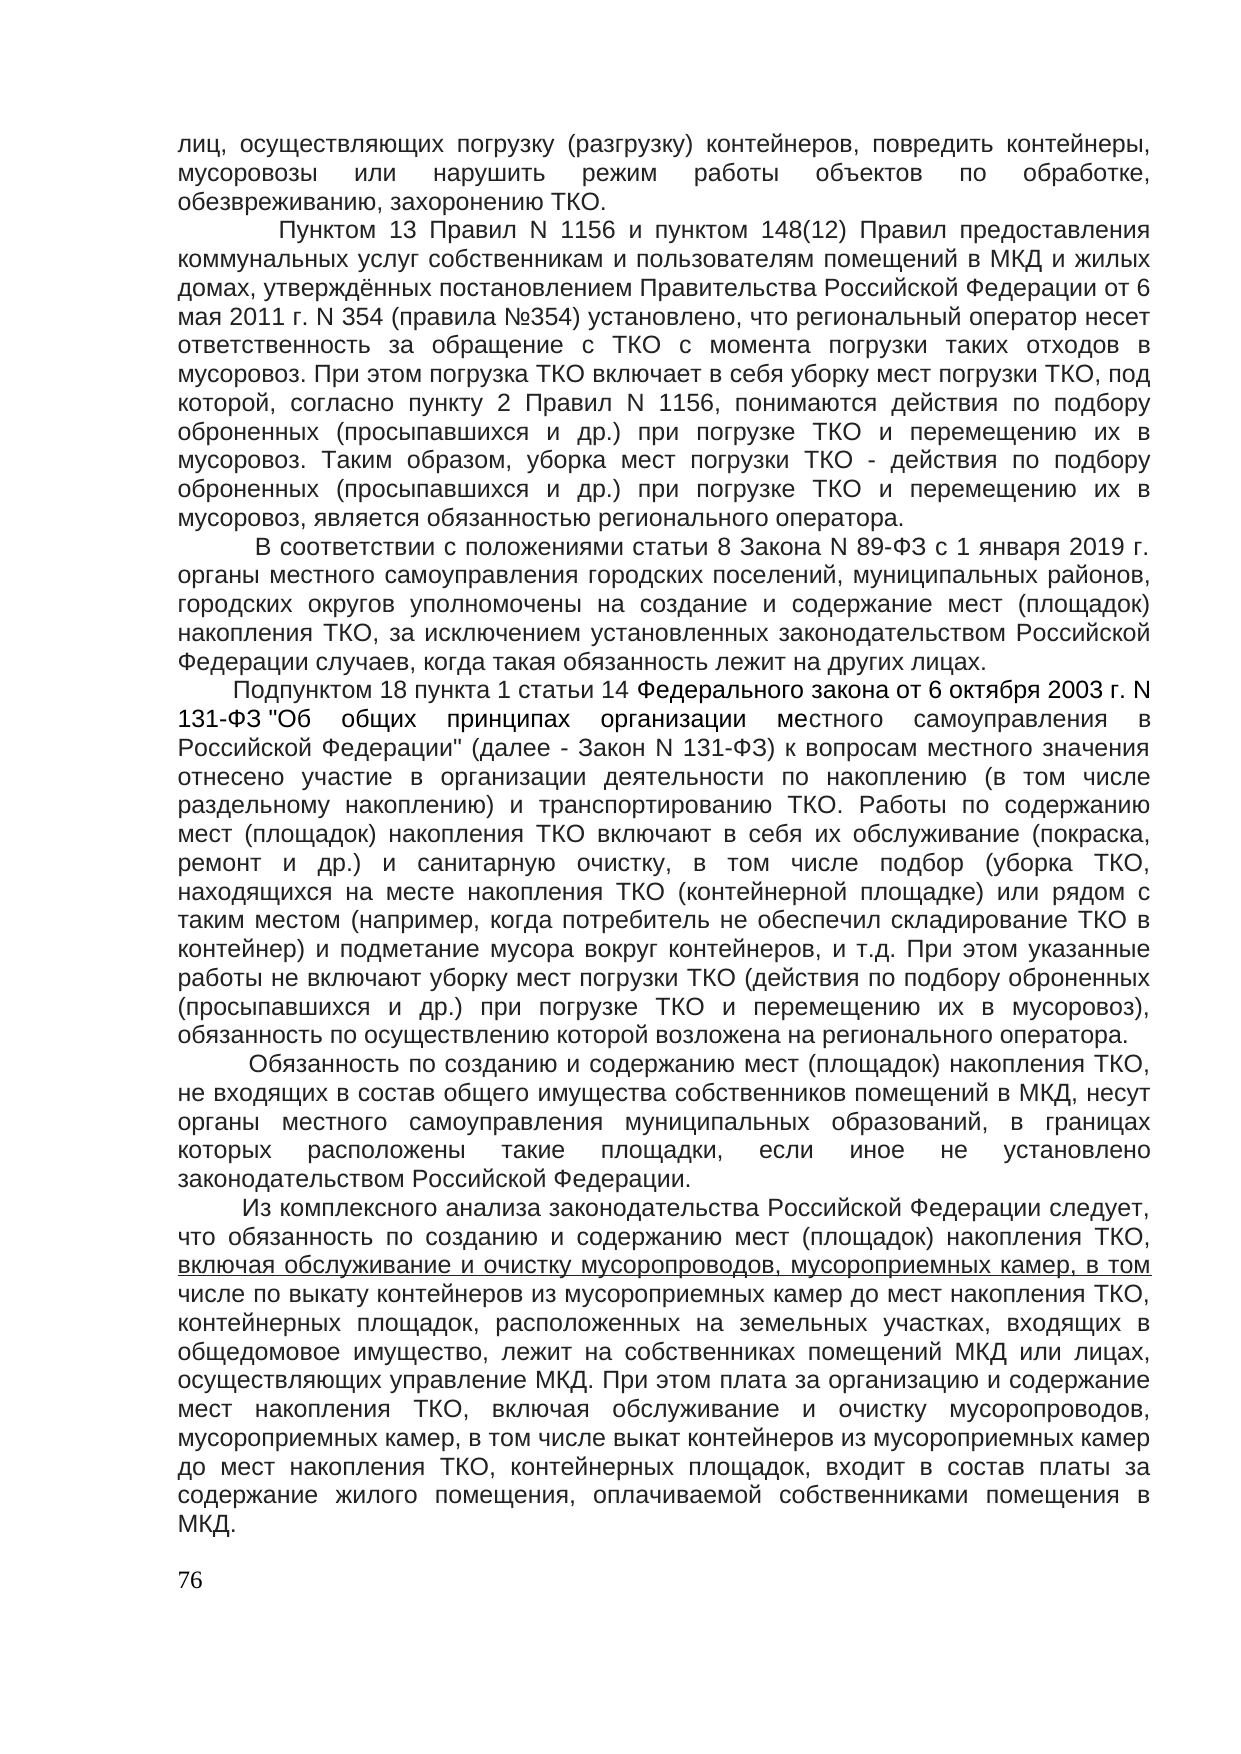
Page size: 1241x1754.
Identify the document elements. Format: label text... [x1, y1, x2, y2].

text Подпунктом 18 пункта 1 статьи 14 Федерального закона от 6 октября 2003 г. N 131-ФЗ "Об общих принципах организации местного самоуправления в Российской Федерации" (далее - Закон N 131-ФЗ) к вопросам местного значения отнесено участие в организации деятельности по накоплению (в том числе раздельному накоплению) и транспортированию ТКО. Работы по содержанию мест (площадок) накопления ТКО включают в себя их обслуживание (покраска, ремонт и др.) и санитарную очистку, в том числе подбор (уборка ТКО, находящихся на месте накопления ТКО (контейнерной площадке) или рядом с таким местом (например, когда потребитель не обеспечил складирование ТКО в контейнер) и подметание мусора вокруг контейнеров, и т.д. При этом указанные работы не включают уборку мест погрузки ТКО (действия по подбору оброненных (просыпавшихся и др.) при погрузке ТКО и перемещению их в мусоровоз), обязанность по осуществлению которой возложена на регионального оператора. [177, 675, 1152, 1049]
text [177, 129, 1152, 215]
text Обязанность по созданию и содержанию мест (площадок) накопления ТКО, не входящих в состав общего имущества собственников помещений в МКД, несут органы местного самоуправления муниципальных образований, в границах которых расположены такие площадки, если иное не установлено законодательством Российской Федерации. [177, 1049, 1152, 1193]
text Из комплексного анализа законодательства Российской Федерации следует, что обязанность по созданию и содержанию мест (площадок) накопления ТКО, включая обслуживание и очистку мусоропроводов, мусороприемных камер, в том числе по выкату контейнеров из мусороприемных камер до мест накопления ТКО, контейнерных площадок, расположенных на земельных участках, входящих в общедомовое имущество, лежит на собственниках помещений МКД или лицах, осуществляющих управление МКД. При этом плата за организацию и содержание мест накопления ТКО, включая обслуживание и очистку мусоропроводов, мусороприемных камер, в том числе выкат контейнеров из мусороприемных камер до мест накопления ТКО, контейнерных площадок, входит в состав платы за содержание жилого помещения, оплачиваемой собственниками помещения в МКД. [177, 1193, 1152, 1275]
text Из комплексного анализа законодательства Российской Федерации следует, что обязанность по созданию и содержанию мест (площадок) накопления ТКО, включая обслуживание и очистку мусоропроводов, мусороприемных камер, в том числе по выкату контейнеров из мусороприемных камер до мест накопления ТКО, контейнерных площадок, расположенных на земельных участках, входящих в общедомовое имущество, лежит на собственниках помещений МКД или лицах, осуществляющих управление МКД. При этом плата за организацию и содержание мест накопления ТКО, включая обслуживание и очистку мусоропроводов, мусороприемных камер, в том числе выкат контейнеров из мусороприемных камер до мест накопления ТКО, контейнерных площадок, входит в состав платы за содержание жилого помещения, оплачиваемой собственниками помещения в МКД. [177, 1276, 1152, 1538]
text Пунктом 13 Правил N 1156 и пунктом 148(12) Правил предоставления коммунальных услуг собственникам и пользователям помещений в МКД и жилых домах, утверждённых постановлением Правительства Российской Федерации от 6 мая . N 354 (правила №354) установлено, что региональный оператор несет ответственность за обращение с ТКО с момента погрузки таких отходов в мусоровоз. При этом погрузка ТКО включает в себя уборку мест погрузки ТКО, под которой, согласно пункту 2 Правил N 1156, понимаются действия по подбору оброненных (просыпавшихся и др.) при погрузке ТКО и перемещению их в мусоровоз. Таким образом, уборка мест погрузки ТКО - действия по подбору оброненных (просыпавшихся и др.) при погрузке ТКО и перемещению их в мусоровоз, является обязанностью регионального оператора. [177, 215, 1152, 531]
text В соответствии с положениями статьи 8 Закона N 89-ФЗ с 1 января . органы местного самоуправления городских поселений, муниципальных районов, городских округов уполномочены на создание и содержание мест (площадок) накопления ТКО, за исключением установленных законодательством Российской Федерации случаев, когда такая обязанность лежит на других лицах. [177, 531, 1152, 675]
